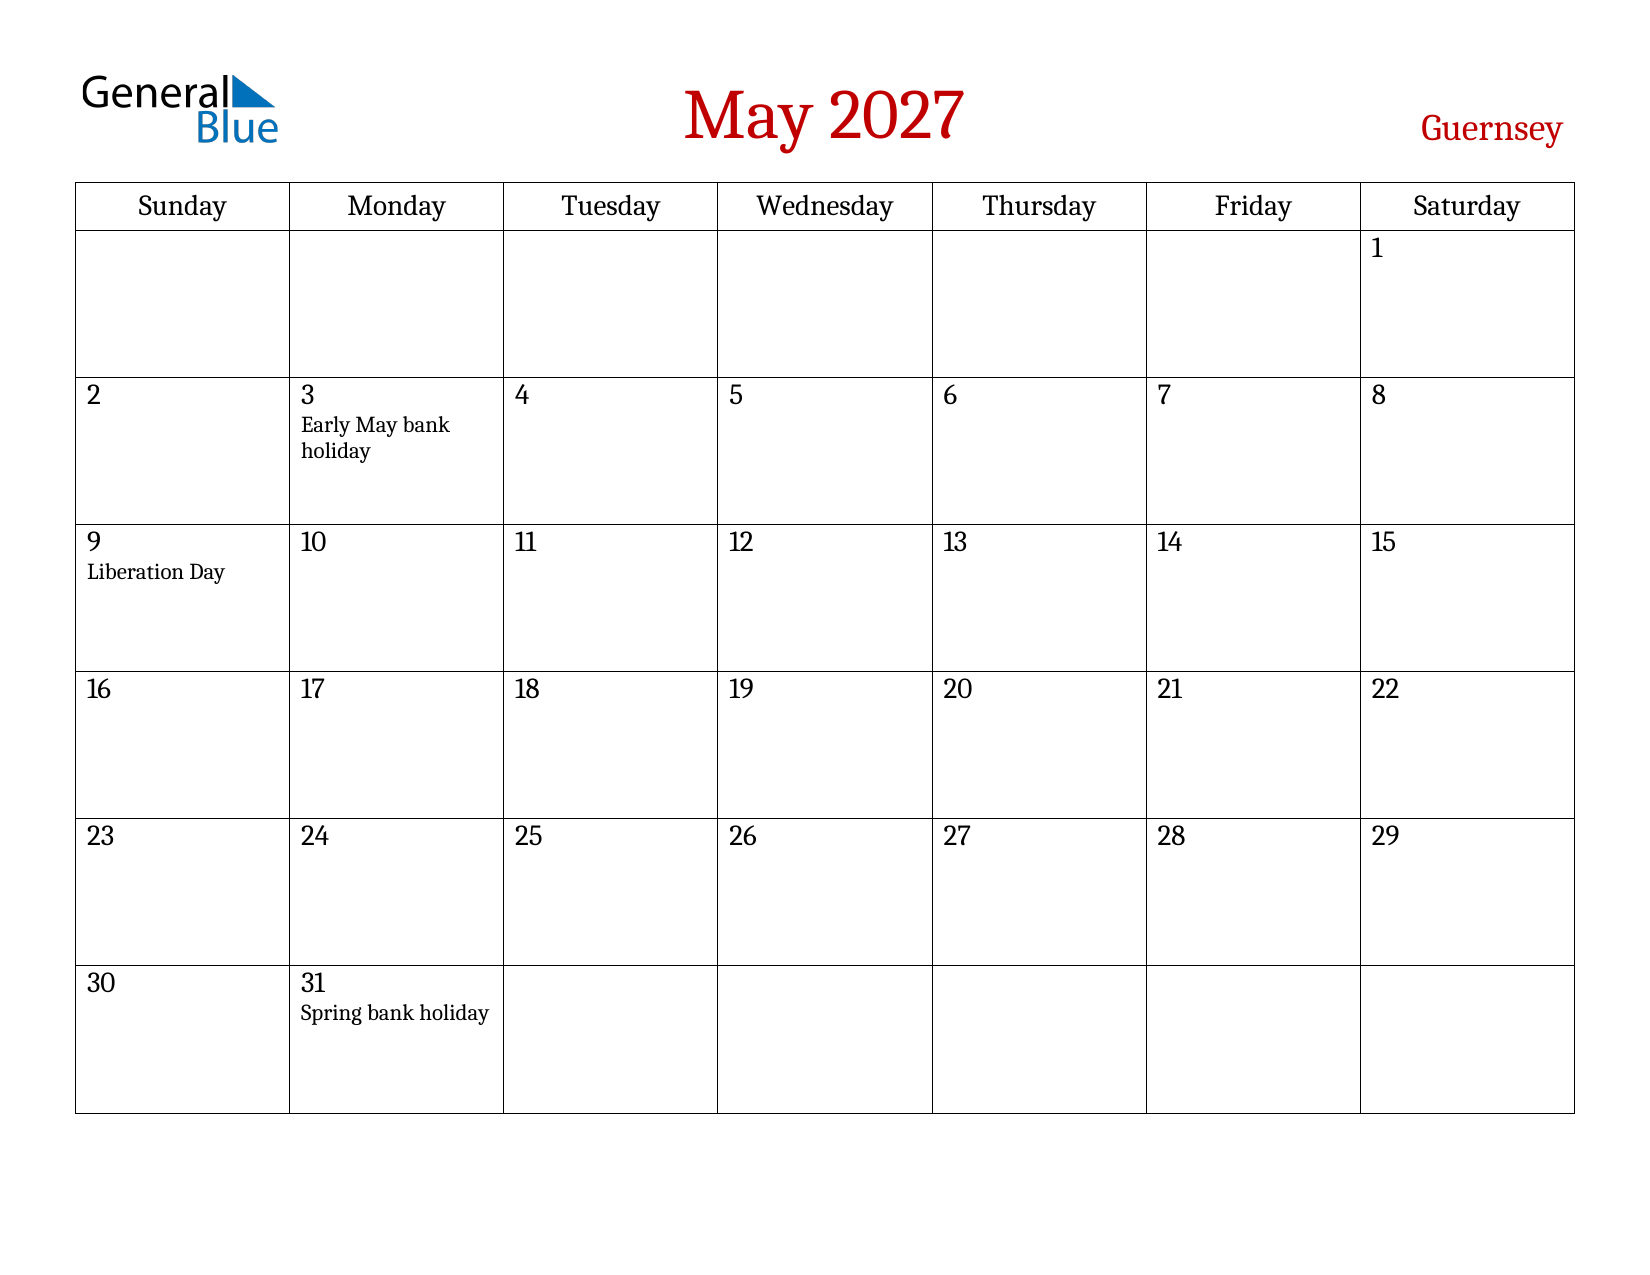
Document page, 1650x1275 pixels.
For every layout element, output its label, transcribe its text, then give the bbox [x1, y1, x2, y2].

table_cell 13 [933, 525, 1146, 559]
table_cell [504, 966, 717, 1000]
table_cell Sunday [76, 183, 289, 230]
table_cell [933, 1000, 1146, 1112]
table_cell [76, 412, 289, 524]
table_cell [504, 559, 717, 671]
table_cell Early May bank holiday [290, 412, 503, 524]
table_cell [933, 265, 1146, 377]
table_cell 1 [1361, 231, 1574, 264]
table_cell [1147, 966, 1360, 1000]
table_cell Monday [290, 183, 503, 230]
table_cell [718, 265, 932, 377]
table_cell [718, 853, 932, 965]
table_cell 30 [76, 966, 289, 1000]
table_cell 4 [504, 378, 717, 412]
table_header [76, 75, 503, 182]
table_cell 29 [1361, 819, 1574, 853]
table_cell 15 [1361, 525, 1574, 559]
table_cell 16 [76, 672, 289, 706]
table_cell [933, 966, 1146, 1000]
table_cell [718, 966, 932, 1000]
table_cell 26 [718, 819, 932, 853]
table_cell [1361, 265, 1574, 377]
table_cell [1147, 706, 1360, 818]
table_cell [933, 853, 1146, 965]
table_cell 31 [290, 966, 503, 1000]
table_cell 2 [76, 378, 289, 412]
table_cell [290, 853, 503, 965]
table_cell [1147, 853, 1360, 965]
table_cell 25 [504, 819, 717, 853]
table_cell [290, 559, 503, 671]
table_cell [933, 231, 1146, 264]
table_cell [933, 412, 1146, 524]
table_cell 24 [290, 819, 503, 853]
table_cell [718, 1000, 932, 1112]
table_cell [76, 706, 289, 818]
table_cell [1361, 966, 1574, 1000]
table_cell [504, 706, 717, 818]
table_cell [504, 853, 717, 965]
table_cell [504, 231, 717, 264]
table_cell Tuesday [504, 183, 717, 230]
table_cell [718, 559, 932, 671]
table_cell [1361, 412, 1574, 524]
table_cell 21 [1147, 672, 1360, 706]
table_cell 6 [933, 378, 1146, 412]
table_cell [933, 706, 1146, 818]
table_cell [718, 706, 932, 818]
table_cell [718, 412, 932, 524]
table_cell 10 [290, 525, 503, 559]
table_cell Wednesday [718, 183, 932, 230]
table_header Guernsey [1146, 75, 1574, 182]
table_cell [1361, 1000, 1574, 1112]
table_cell [718, 231, 932, 264]
table_cell [290, 706, 503, 818]
table_cell 20 [933, 672, 1146, 706]
table_cell [1361, 559, 1574, 671]
table_header May 2027 [504, 75, 1146, 182]
table_cell [76, 265, 289, 377]
table_cell 5 [718, 378, 932, 412]
table_cell 22 [1361, 672, 1574, 706]
table_cell 19 [718, 672, 932, 706]
table_cell [933, 559, 1146, 671]
table_cell [1147, 1000, 1360, 1112]
table_cell 12 [718, 525, 932, 559]
table_cell 27 [933, 819, 1146, 853]
table_cell [76, 1000, 289, 1112]
table_cell [504, 1000, 717, 1112]
table_cell [1147, 412, 1360, 524]
table_cell [1147, 265, 1360, 377]
table_cell [76, 853, 289, 965]
table_cell [504, 412, 717, 524]
table_cell [1147, 231, 1360, 264]
table_cell Friday [1147, 183, 1360, 230]
table_cell Thursday [933, 183, 1146, 230]
table_cell [290, 231, 503, 264]
table_cell 28 [1147, 819, 1360, 853]
table_cell 14 [1147, 525, 1360, 559]
table_cell [290, 265, 503, 377]
table_cell [1361, 706, 1574, 818]
table_cell [76, 231, 289, 264]
table_cell [1361, 853, 1574, 965]
table_cell 18 [504, 672, 717, 706]
table_cell Liberation Day [76, 559, 289, 671]
table_cell Saturday [1361, 183, 1574, 230]
table_cell [504, 265, 717, 377]
table_cell 23 [76, 819, 289, 853]
table_cell 3 [290, 378, 503, 412]
table_cell 17 [290, 672, 503, 706]
table_cell 8 [1361, 378, 1574, 412]
table_cell 11 [504, 525, 717, 559]
table_cell Spring bank holiday [290, 1000, 503, 1112]
table_cell 9 [76, 525, 289, 559]
table_cell 7 [1147, 378, 1360, 412]
table_cell [1147, 559, 1360, 671]
picture [82, 75, 278, 143]
